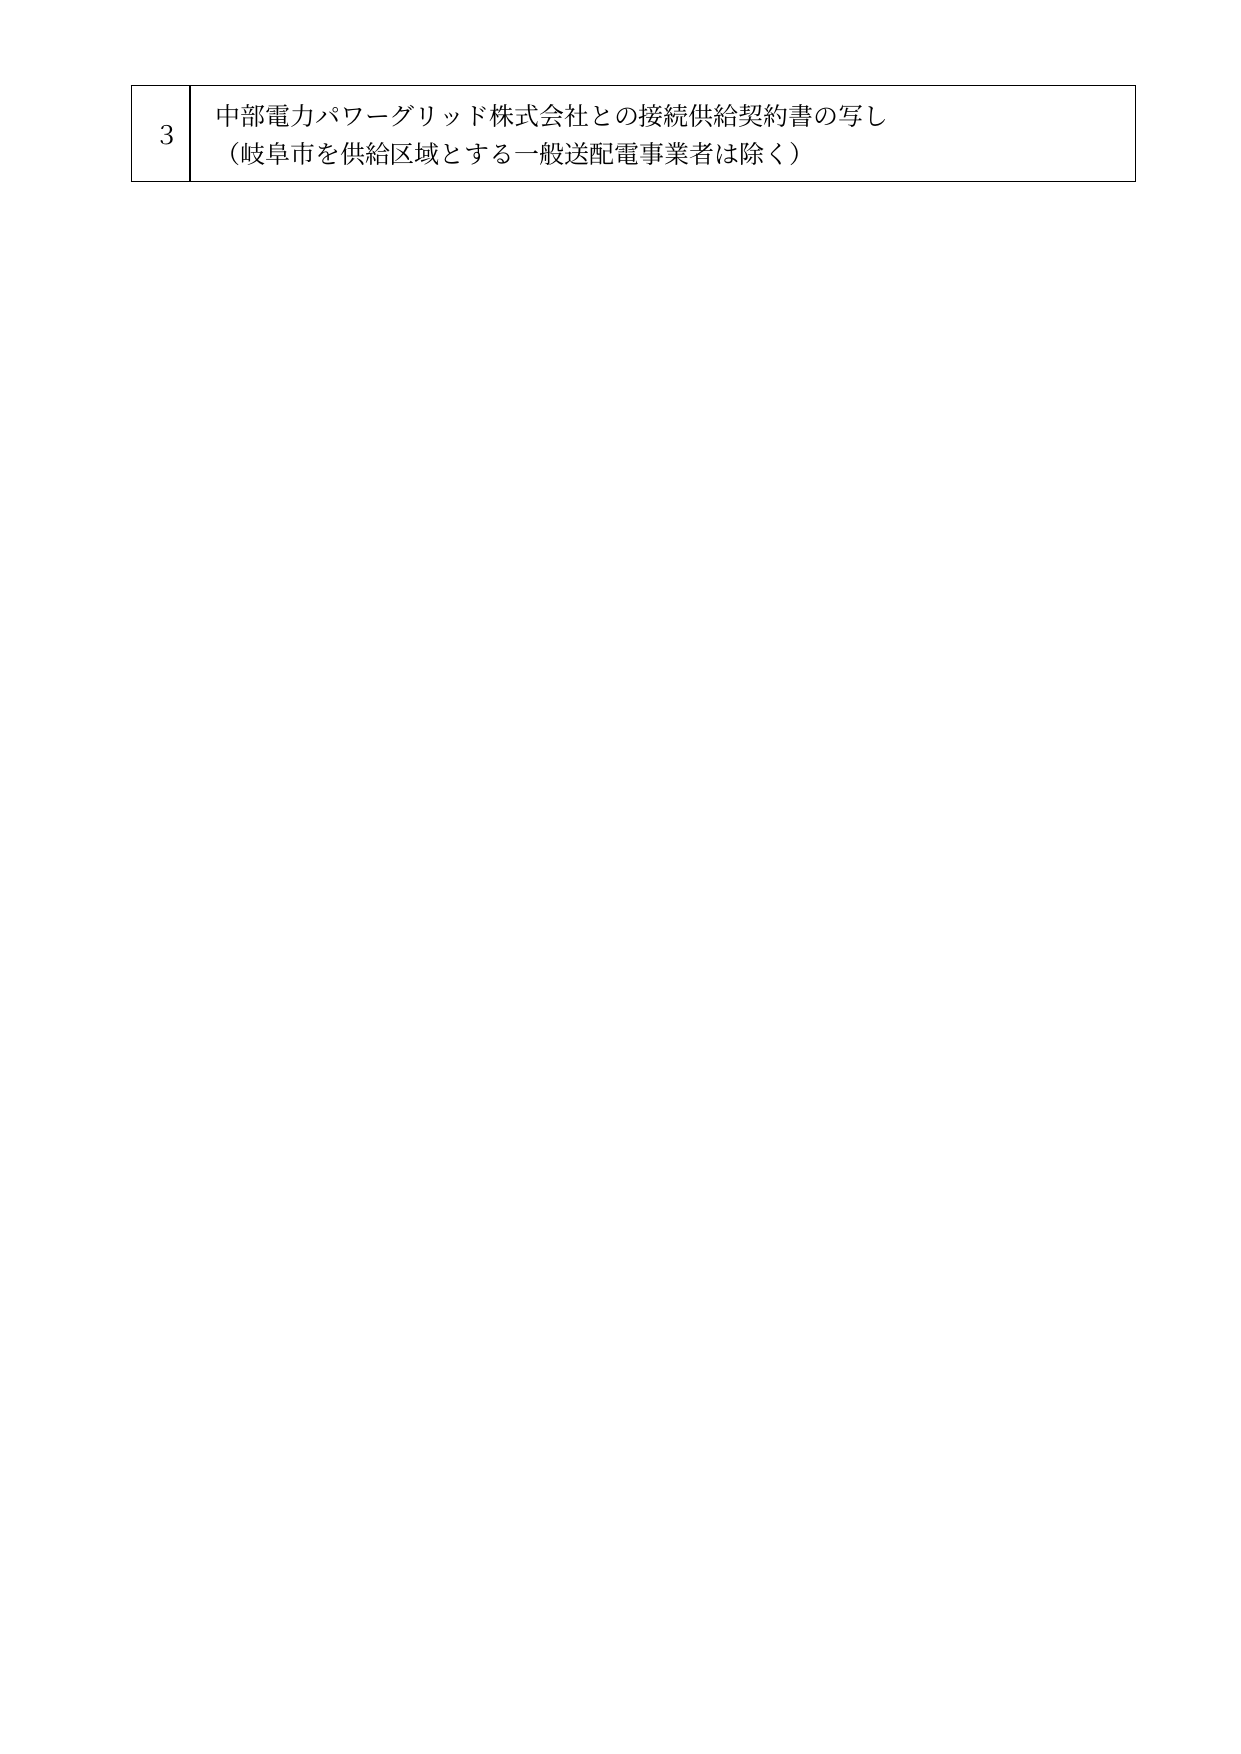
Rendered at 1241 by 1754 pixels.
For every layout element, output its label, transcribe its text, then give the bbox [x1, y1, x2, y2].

table_cell ３ [132, 86, 189, 181]
table_cell 中部電力パワーグリッド株式会社との接続供給契約書の写し （岐阜市を供給区域とする一般送配電事業者は除く） [191, 86, 1135, 181]
